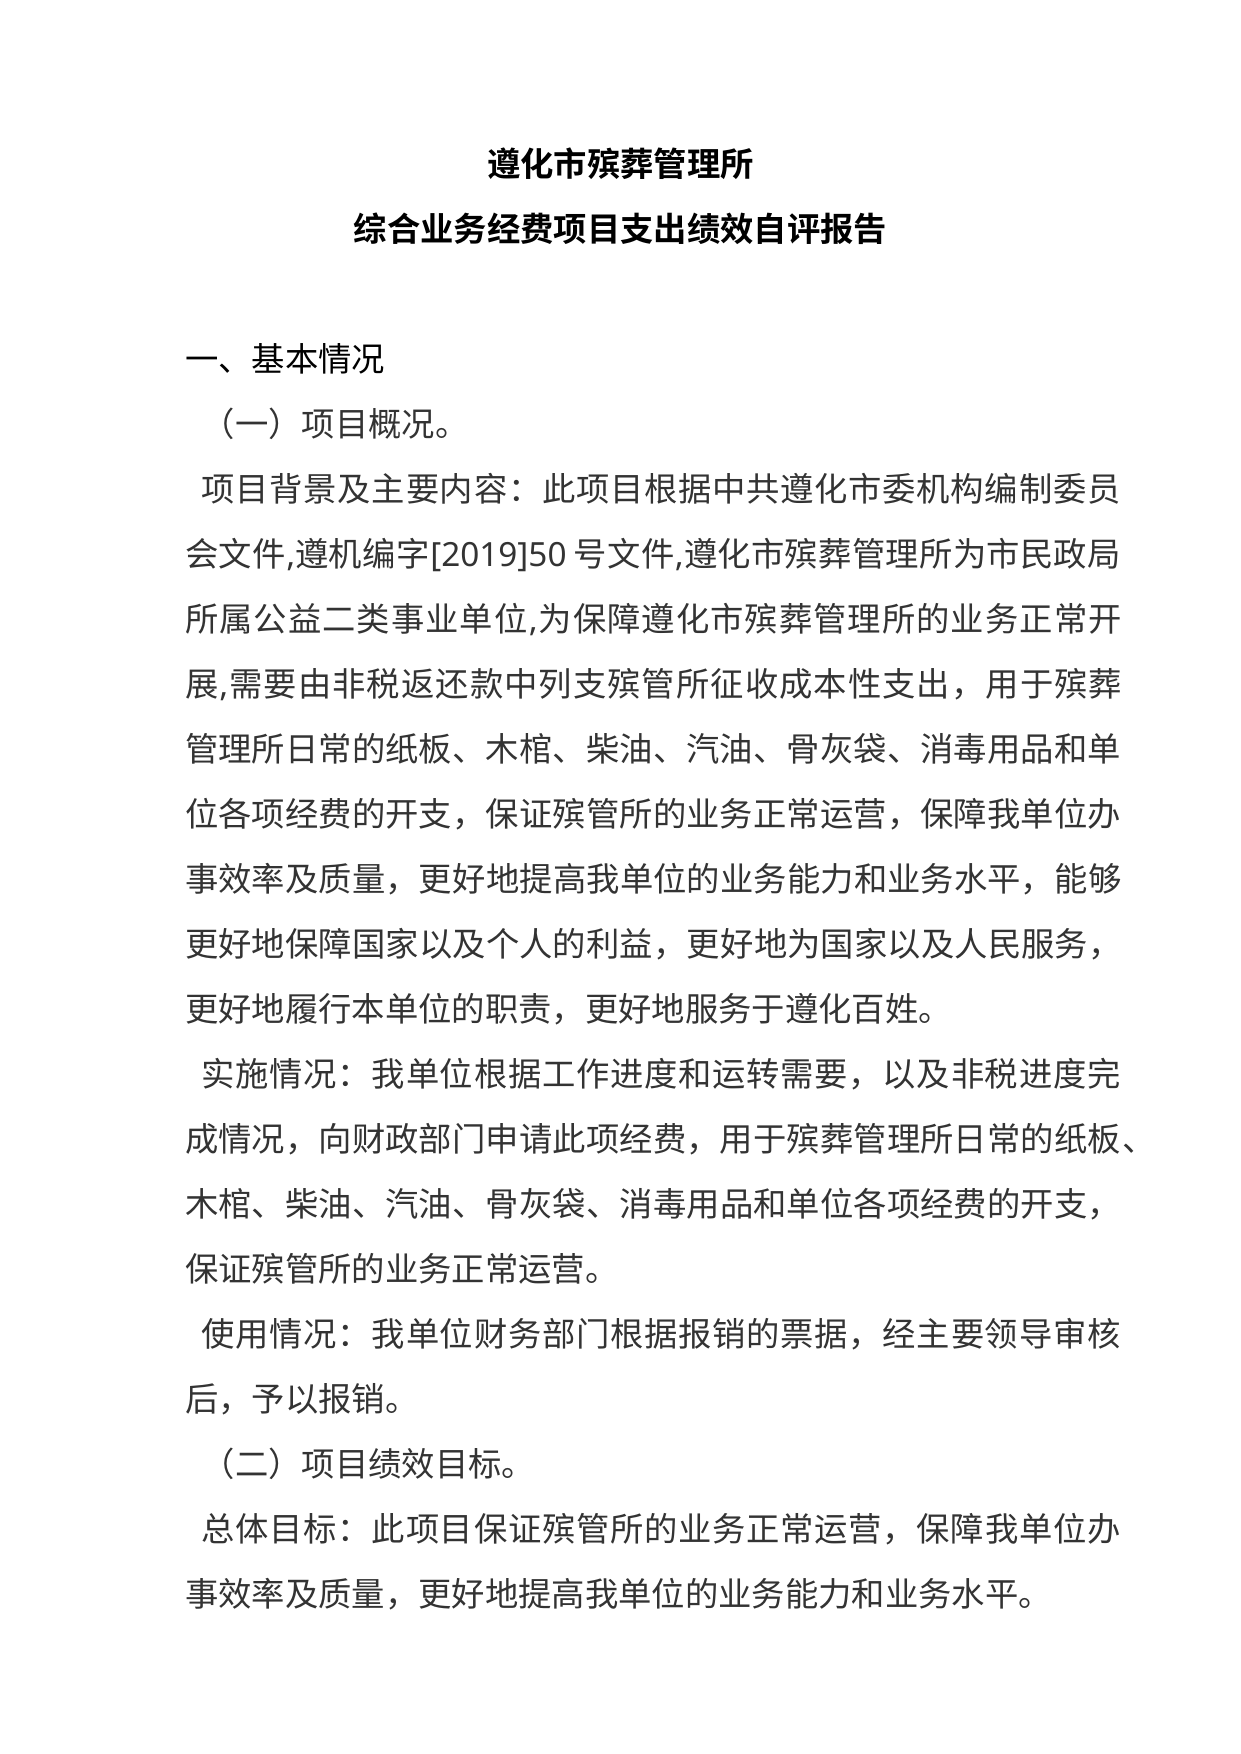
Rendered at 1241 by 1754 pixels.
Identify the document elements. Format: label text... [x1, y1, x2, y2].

text 综合业务经费项目支出绩效自评报告 [118, 194, 1122, 259]
text 实施情况：我单位根据工作进度和运转需要，以及非税进度完成情况，向财政部门申请此项经费，用于殡葬管理所日常的纸板、木棺、柴油、汽油、骨灰袋、消毒用品和单位各项经费的开支，保证殡管所的业务正常运营。 [185, 1039, 1122, 1299]
text 一、基本情况 [118, 324, 1122, 389]
text 遵化市殡葬管理所 [118, 129, 1122, 194]
text （一）项目概况。 [185, 389, 1122, 454]
text 项目背景及主要内容：此项目根据中共遵化市委机构编制委员会文件,遵机编字[2019]50号文件,遵化市殡葬管理所为市民政局所属公益二类事业单位,为保障遵化市殡葬管理所的业务正常开展,需要由非税返还款中列支殡管所征收成本性支出，用于殡葬管理所日常的纸板、木棺、柴油、汽油、骨灰袋、消毒用品和单位各项经费的开支，保证殡管所的业务正常运营，保障我单位办事效率及质量，更好地提高我单位的业务能力和业务水平，能够更好地保障国家以及个人的利益，更好地为国家以及人民服务，更好地履行本单位的职责，更好地服务于遵化百姓。 [185, 454, 1122, 1039]
text （二）项目绩效目标。 [185, 1429, 1122, 1494]
text 使用情况：我单位财务部门根据报销的票据，经主要领导审核后，予以报销。 [185, 1299, 1122, 1429]
text 总体目标：此项目保证殡管所的业务正常运营，保障我单位办事效率及质量，更好地提高我单位的业务能力和业务水平。 [185, 1494, 1122, 1624]
